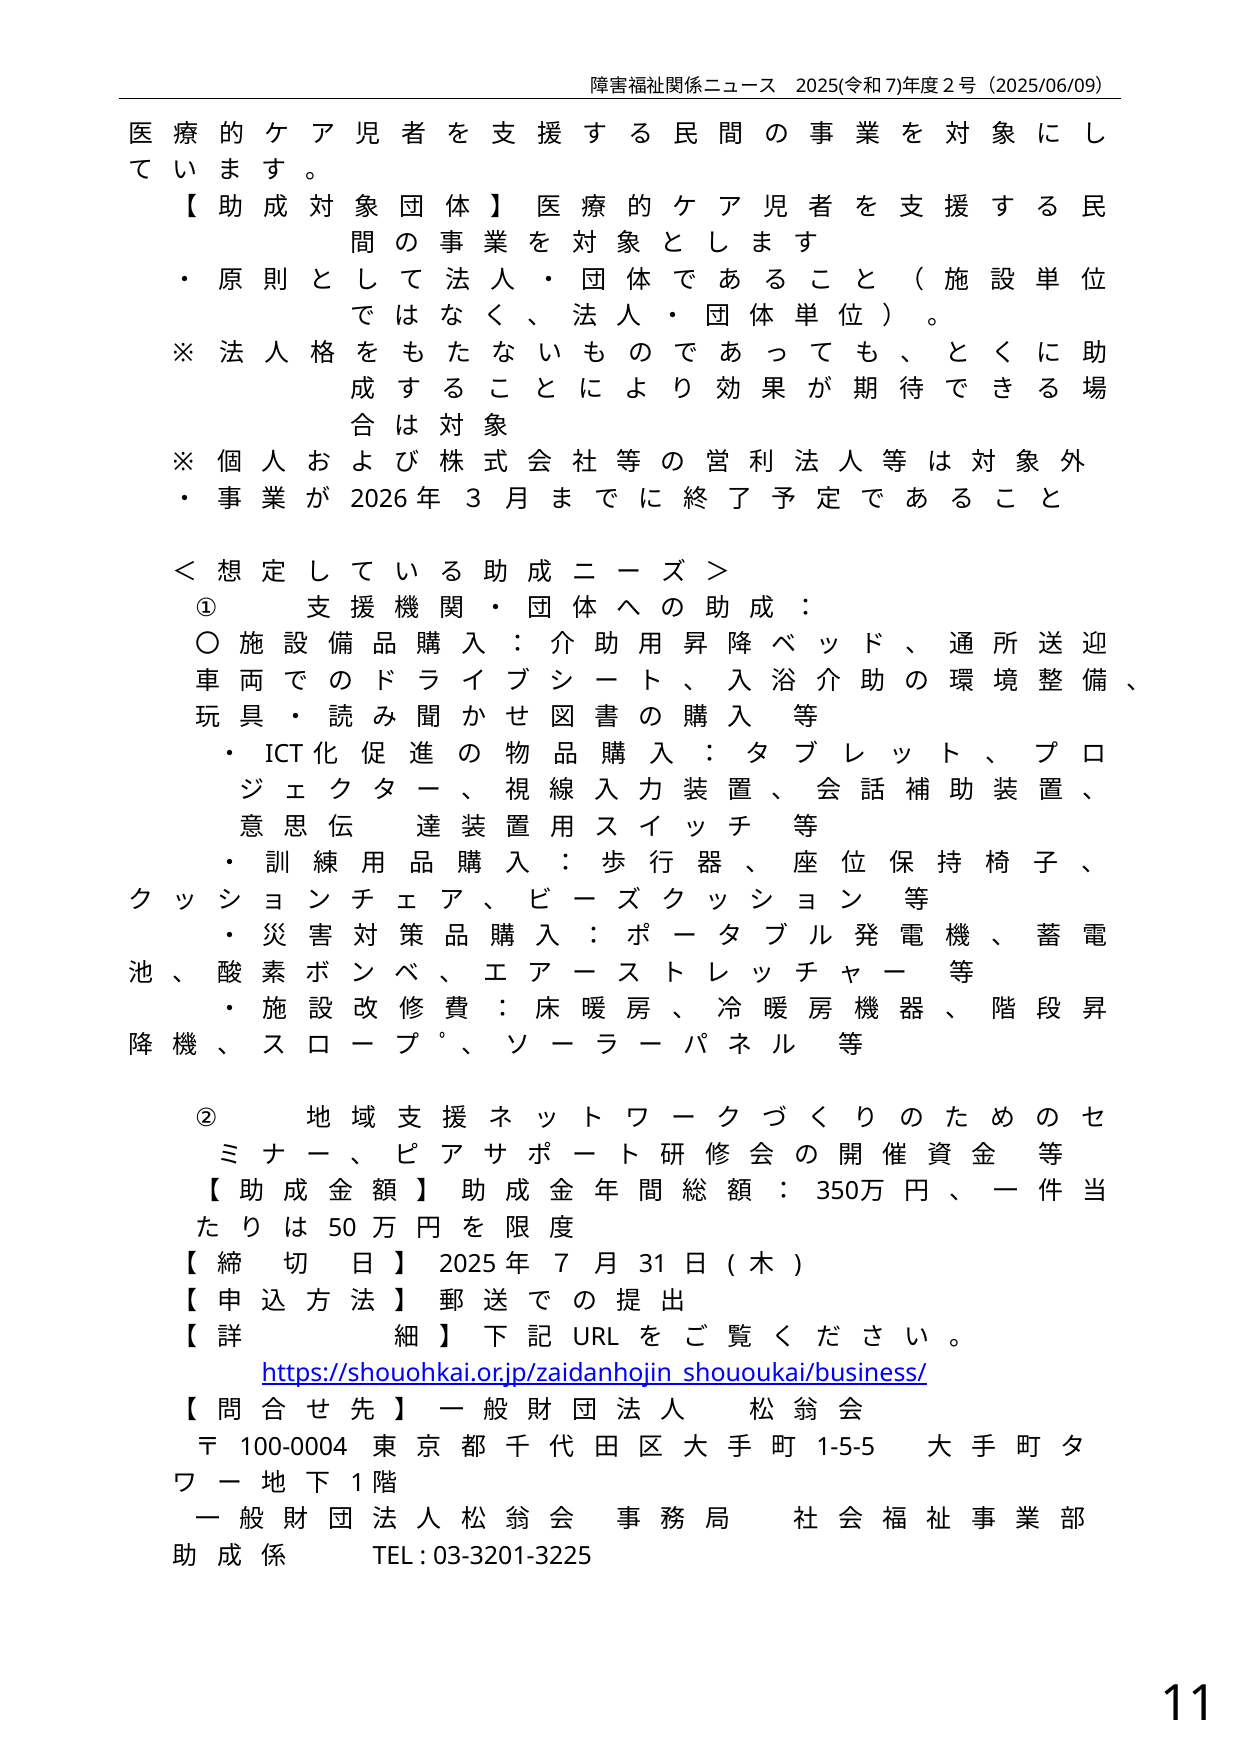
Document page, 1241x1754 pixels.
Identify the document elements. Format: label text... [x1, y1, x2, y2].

text https://shouohkai.or.jp/zaidanhojin_shououkai/business/ [128, 1353, 1127, 1389]
text 【詳 細】下記URLをご覧ください。 [128, 1317, 1127, 1353]
text 【助成対象団体】医療的ケア児者を支援する民間の事業を対象とします [169, 186, 1127, 259]
text ・施設改修費：床暖房、冷暖房機器、階段昇降機、スロープﾟ、ソーラーパネル 等 [128, 988, 1127, 1061]
text 医療的ケア児者を支援する民間の事業を対象にしています。 [128, 113, 1127, 186]
text ・訓練用品購入：歩行器、座位保持椅子、クッションチェア、ビーズクッション 等 [128, 843, 1127, 916]
text ※ 個人および株式会社等の営利法人等は対象外 [169, 442, 1127, 478]
text 【締 切 日】2025年７月31日(木) [128, 1244, 1127, 1280]
text 【問合せ先】一般財団法人 松翁会 [151, 1389, 1127, 1426]
text ＜想定している助成ニーズ＞ [169, 551, 1127, 587]
text 【申込方法】郵送での提出 [128, 1280, 1127, 1317]
text ・原則として法人・団体であること（施設単位ではなく、法人・団体単位）。 [169, 259, 1127, 332]
text ・ICT化促進の物品購入：タブレット、プロジェクター、視線入力装置、会話補助装置、意思伝 達装置用スイッチ 等 [195, 733, 1127, 843]
list 地域支援ネットワークづくりのためのセミナー、ピアサポート研修会の開催資金 等 [177, 1098, 1127, 1171]
text 【助成金額】助成金年間総額：350万円、一件当たりは50万円を限度 [177, 1171, 1127, 1244]
text ※ 法人格をもたないものであっても、とくに助成することにより効果が期待できる場合は対象 [169, 332, 1127, 442]
list 支援機関・団体への助成： [177, 587, 1127, 624]
text 〒100-0004 東京都千代田区大手町1-5-5 大手町タワー地下1階 [151, 1426, 1127, 1499]
text 一般財団法人松翁会 事務局 社会福祉事業部 助成係 TEL : 03-3201-3225 [151, 1499, 1127, 1572]
text 〇施設備品購入：介助用昇降ベッド、通所送迎車両でのドライブシート、入浴介助の環境整備、玩具・読み聞かせ図書の購入 等 [177, 624, 1127, 733]
text ・災害対策品購入：ポータブル発電機、蓄電池、酸素ボンベ、エアーストレッチャー 等 [128, 916, 1127, 988]
text ・事業が2026年３月までに終了予定であること [169, 478, 1127, 514]
